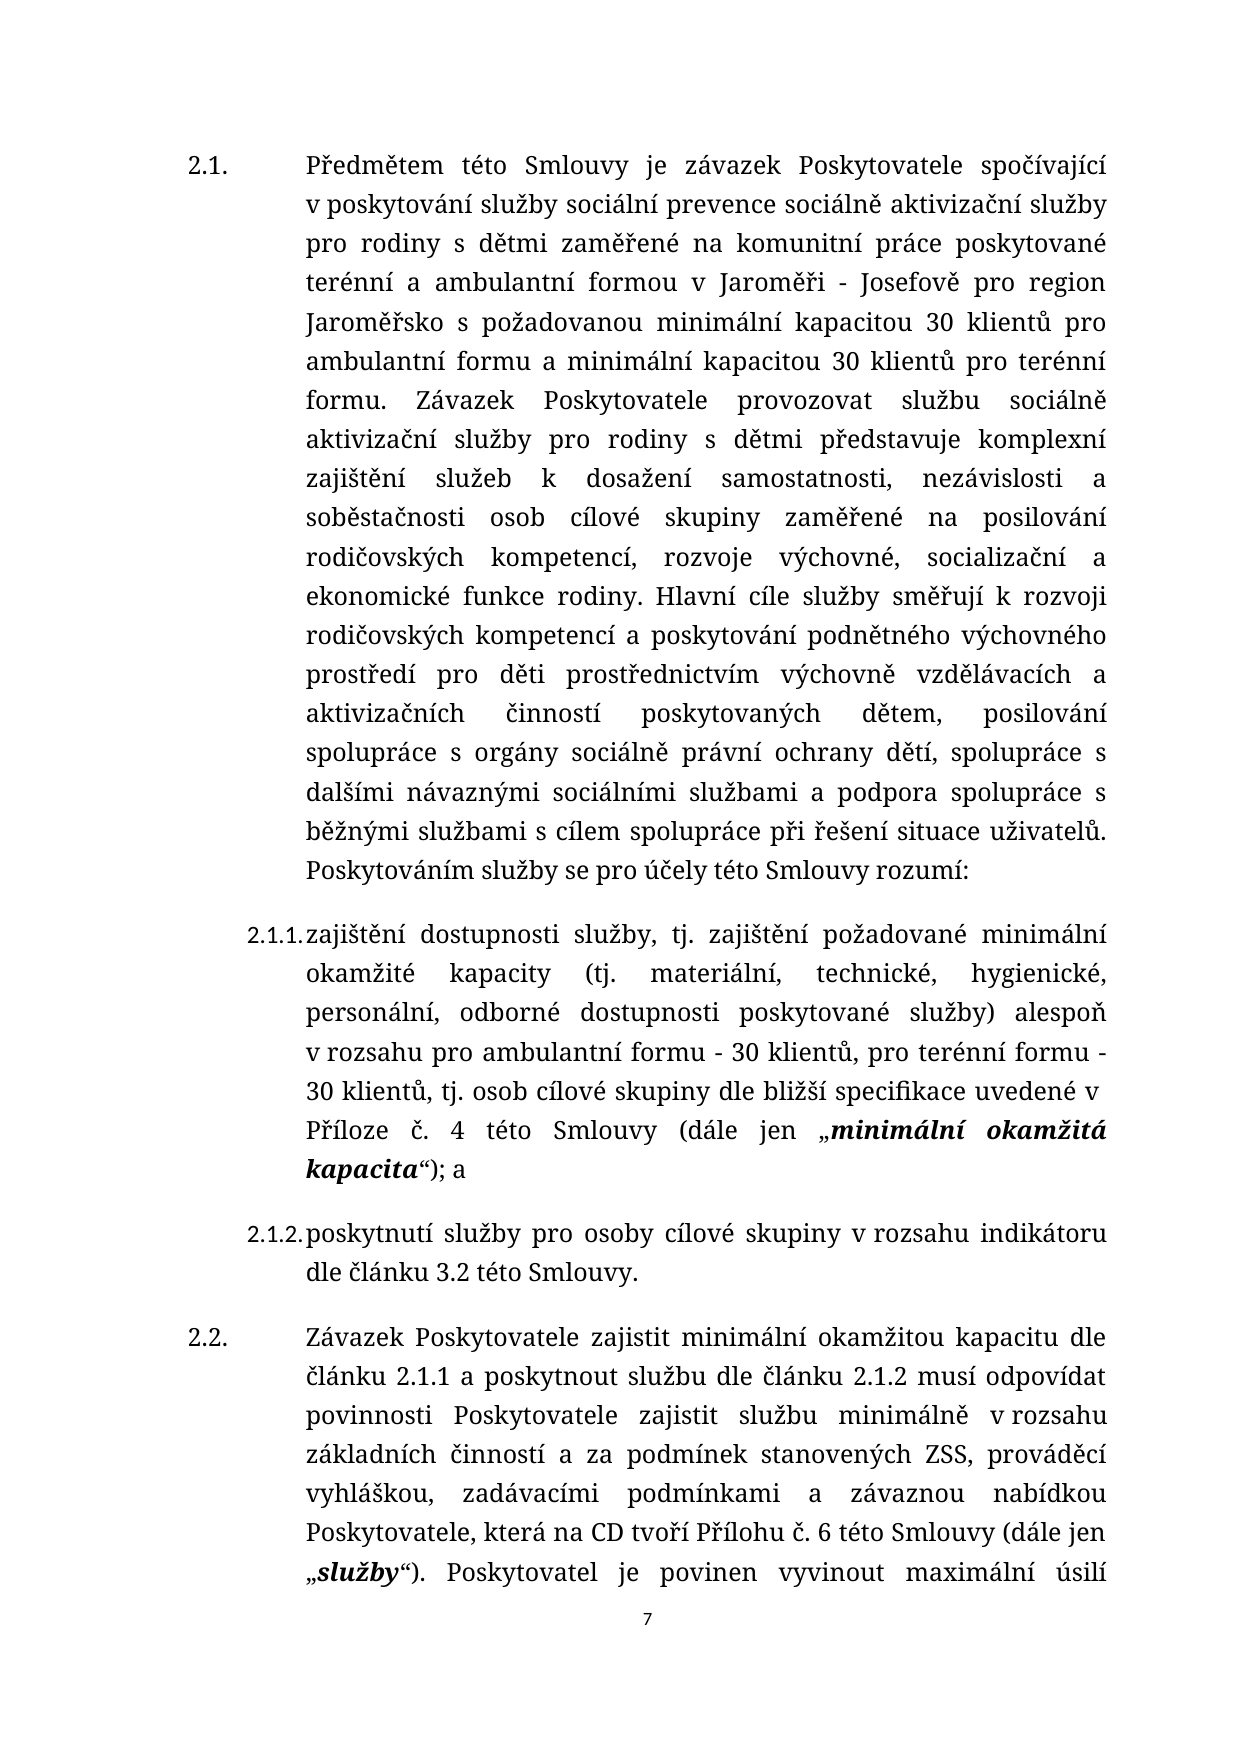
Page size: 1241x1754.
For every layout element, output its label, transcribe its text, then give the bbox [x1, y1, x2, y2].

subtitle zajištění dostupnosti služby, tj. zajištění požadované minimální okamžité kapacity (tj. materiální, technické, hygienické, personální, odborné dostupnosti poskytované služby) alespoň v rozsahu pro ambulantní formu - 30 klientů, pro terénní formu - 30 klientů, tj. osob cílové skupiny dle bližší specifikace uvedené v Příloze č. 4 této Smlouvy (dále jen „minimální okamžitá kapacita“); a [247, 917, 1107, 1186]
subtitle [187, 1319, 1107, 1588]
subtitle Předmětem této Smlouvy je závazek Poskytovatele spočívající v poskytování služby sociální prevence sociálně aktivizační služby pro rodiny s dětmi zaměřené na komunitní práce poskytované terénní a ambulantní formou v Jaroměři - Josefově pro region Jaroměřsko s požadovanou minimální kapacitou 30 klientů pro ambulantní formu a minimální kapacitou 30 klientů pro terénní formu. Závazek Poskytovatele provozovat službu sociálně aktivizační služby pro rodiny s dětmi představuje komplexní zajištění služeb k dosažení samostatnosti, nezávislosti a soběstačnosti osob cílové skupiny zaměřené na posilování rodičovských kompetencí, rozvoje výchovné, socializační a ekonomické funkce rodiny. Hlavní cíle služby směřují k rozvoji rodičovských kompetencí a poskytování podnětného výchovného prostředí pro děti prostřednictvím výchovně vzdělávacích a aktivizačních činností poskytovaných dětem, posilování spolupráce s orgány sociálně právní ochrany dětí, spolupráce s dalšími návaznými sociálními službami a podpora spolupráce s běžnými službami s cílem spolupráce při řešení situace uživatelů. Poskytováním služby se pro účely této Smlouvy rozumí: [187, 148, 1107, 887]
subtitle poskytnutí služby pro osoby cílové skupiny v rozsahu indikátoru dle článku 3.2 této Smlouvy. [247, 1216, 1107, 1289]
